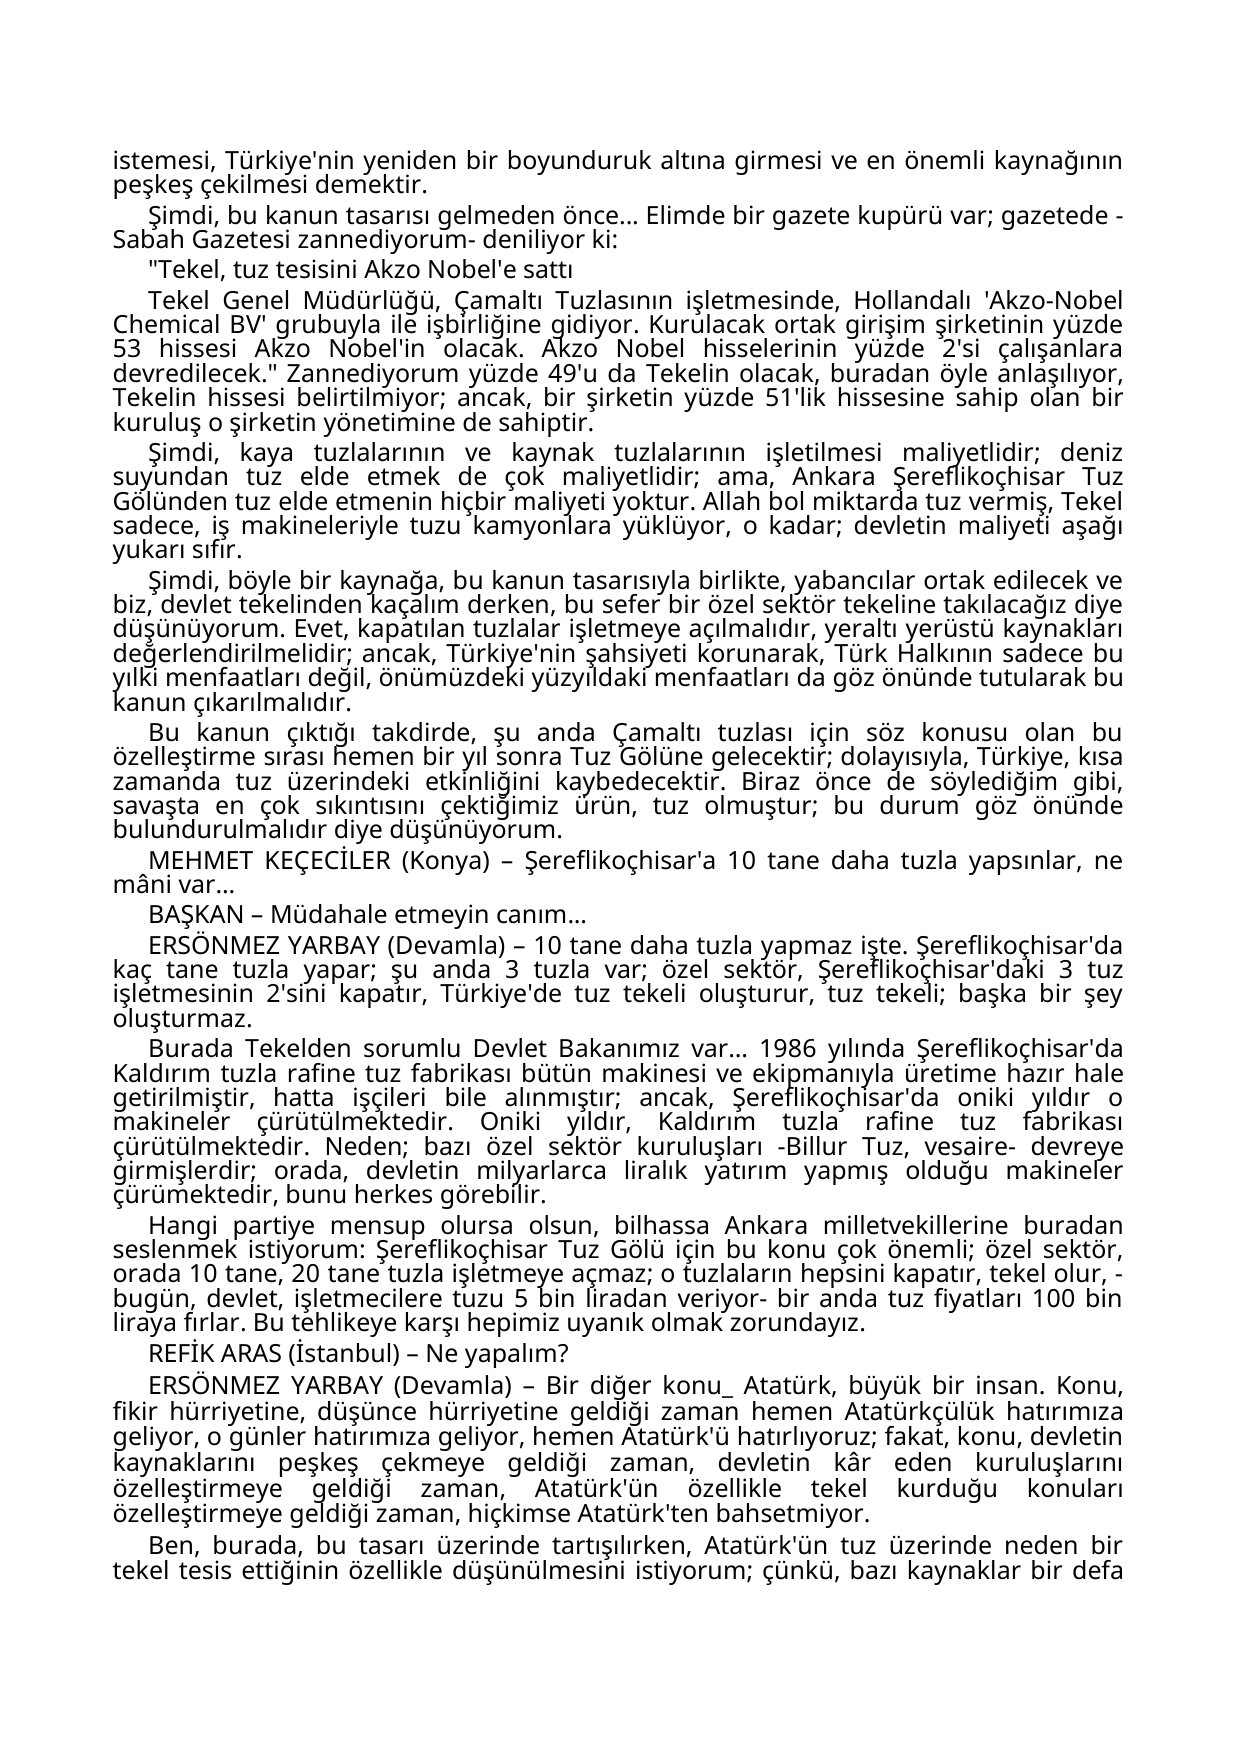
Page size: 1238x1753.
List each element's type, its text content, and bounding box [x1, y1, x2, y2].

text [112, 1534, 1125, 1585]
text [112, 150, 1125, 199]
text Bu kanun çıktığı takdirde, şu anda Çamaltı tuzlası için söz konusu olan bu özelleştirme sırası hemen bir yıl sonra Tuz Gölüne gelecektir; dolayısıyla, Türkiye, kısa zamanda tuz üzerindeki etkinliğini kaybedecektir. Biraz önce de söylediğim gibi, savaşta en çok sıkıntısını çektiğimiz ürün, tuz olmuştur; bu durum göz önünde bulundurulmalıdır diye düşünüyorum. [112, 722, 1125, 844]
text Burada Tekelden sorumlu Devlet Bakanımız var... 1986 yılında Şereflikoçhisar'da Kaldırım tuzla rafine tuz fabrikası bütün makinesi ve ekipmanıyla üretime hazır hale getirilmiştir, hatta işçileri bile alınmıştır; ancak, Şereflikoçhisar'da oniki yıldır o makineler çürütülmektedir. Oniki yıldır, Kaldırım tuzla rafine tuz fabrikası çürütülmektedir. Neden; bazı özel sektör kuruluşları -Billur Tuz, vesaire- devreye girmişlerdir; orada, devletin milyarlarca liralık yatırım yapmış olduğu makineler çürümektedir, bunu herkes görebilir. [112, 1038, 1125, 1209]
text ERSÖNMEZ YARBAY (Devamla) – 10 tane daha tuzla yapmaz işte. Şereflikoçhisar'da kaç tane tuzla yapar; şu anda 3 tuzla var; özel sektör, Şereflikoçhisar'daki 3 tuz işletmesinin 2'sini kapatır, Türkiye'de tuz tekeli oluşturur, tuz tekeli; başka bir şey oluşturmaz. [112, 935, 1125, 1032]
text REFİK ARAS (İstanbul) – Ne yapalım? [112, 1342, 1125, 1368]
text Şimdi, bu kanun tasarısı gelmeden önce... Elimde bir gazete kupürü var; gazetede -Sabah Gazetesi zannediyorum- deniliyor ki: [112, 205, 1125, 253]
text Tekel Genel Müdürlüğü, Çamaltı Tuzlasının işletmesinde, Hollandalı 'Akzo-Nobel Chemical BV' grubuyla ile işbirliğine gidiyor. Kurulacak ortak girişim şirketinin yüzde 53 hissesi Akzo Nobel'in olacak. Akzo Nobel hisselerinin yüzde 2'si çalışanlara devredilecek." Zannediyorum yüzde 49'u da Tekelin olacak, buradan öyle anlaşılıyor, Tekelin hissesi belirtilmiyor; ancak, bir şirketin yüzde 51'lik hissesine sahip olan bir kuruluş o şirketin yönetimine de sahiptir. [112, 290, 1125, 436]
text Hangi partiye mensup olursa olsun, bilhassa Ankara milletvekillerine buradan seslenmek istiyorum: Şereflikoçhisar Tuz Gölü için bu konu çok önemli; özel sektör, orada 10 tane, 20 tane tuzla işletmeye açmaz; o tuzlaların hepsini kapatır, tekel olur, -bugün, devlet, işletmecilere tuzu 5 bin liradan veriyor- bir anda tuz fiyatları 100 bin liraya fırlar. Bu tehlikeye karşı hepimiz uyanık olmak zorundayız. [112, 1215, 1125, 1337]
text "Tekel, tuz tesisini Akzo Nobel'e sattı [112, 259, 1125, 284]
text ERSÖNMEZ YARBAY (Devamla) – Bir diğer konu_ Atatürk, büyük bir insan. Konu, fikir hürriyetine, düşünce hürriyetine geldiği zaman hemen Atatürkçülük hatırımıza geliyor, o günler hatırımıza geliyor, hemen Atatürk'ü hatırlıyoruz; fakat, konu, devletin kaynaklarını peşkeş çekmeye geldiği zaman, devletin kâr eden kuruluşlarını özelleştirmeye geldiği zaman, Atatürk'ün özellikle tekel kurduğu konuları özelleştirmeye geldiği zaman, hiçkimse Atatürk'ten bahsetmiyor. [112, 1374, 1125, 1528]
text Şimdi, böyle bir kaynağa, bu kanun tasarısıyla birlikte, yabancılar ortak edilecek ve biz, devlet tekelinden kaçalım derken, bu sefer bir özel sektör tekeline takılacağız diye düşünüyorum. Evet, kapatılan tuzlalar işletmeye açılmalıdır, yeraltı yerüstü kaynakları değerlendirilmelidir; ancak, Türkiye'nin şahsiyeti korunarak, Türk Halkının sadece bu yılki menfaatları değil, önümüzdeki yüzyıldaki menfaatları da göz önünde tutularak bu kanun çıkarılmalıdır. [112, 570, 1125, 716]
text MEHMET KEÇECİLER (Konya) – Şereflikoçhisar'a 10 tane daha tuzla yapsınlar, ne mâni var... [112, 850, 1125, 898]
text Şimdi, kaya tuzlalarının ve kaynak tuzlalarının işletilmesi maliyetlidir; deniz suyundan tuz elde etmek de çok maliyetlidir; ama, Ankara Şereflikoçhisar Tuz Gölünden tuz elde etmenin hiçbir maliyeti yoktur. Allah bol miktarda tuz vermiş, Tekel sadece, iş makineleriyle tuzu kamyonlara yüklüyor, o kadar; devletin maliyeti aşağı yukarı sıfır. [112, 442, 1125, 564]
text BAŞKAN – Müdahale etmeyin canım... [112, 904, 1125, 929]
